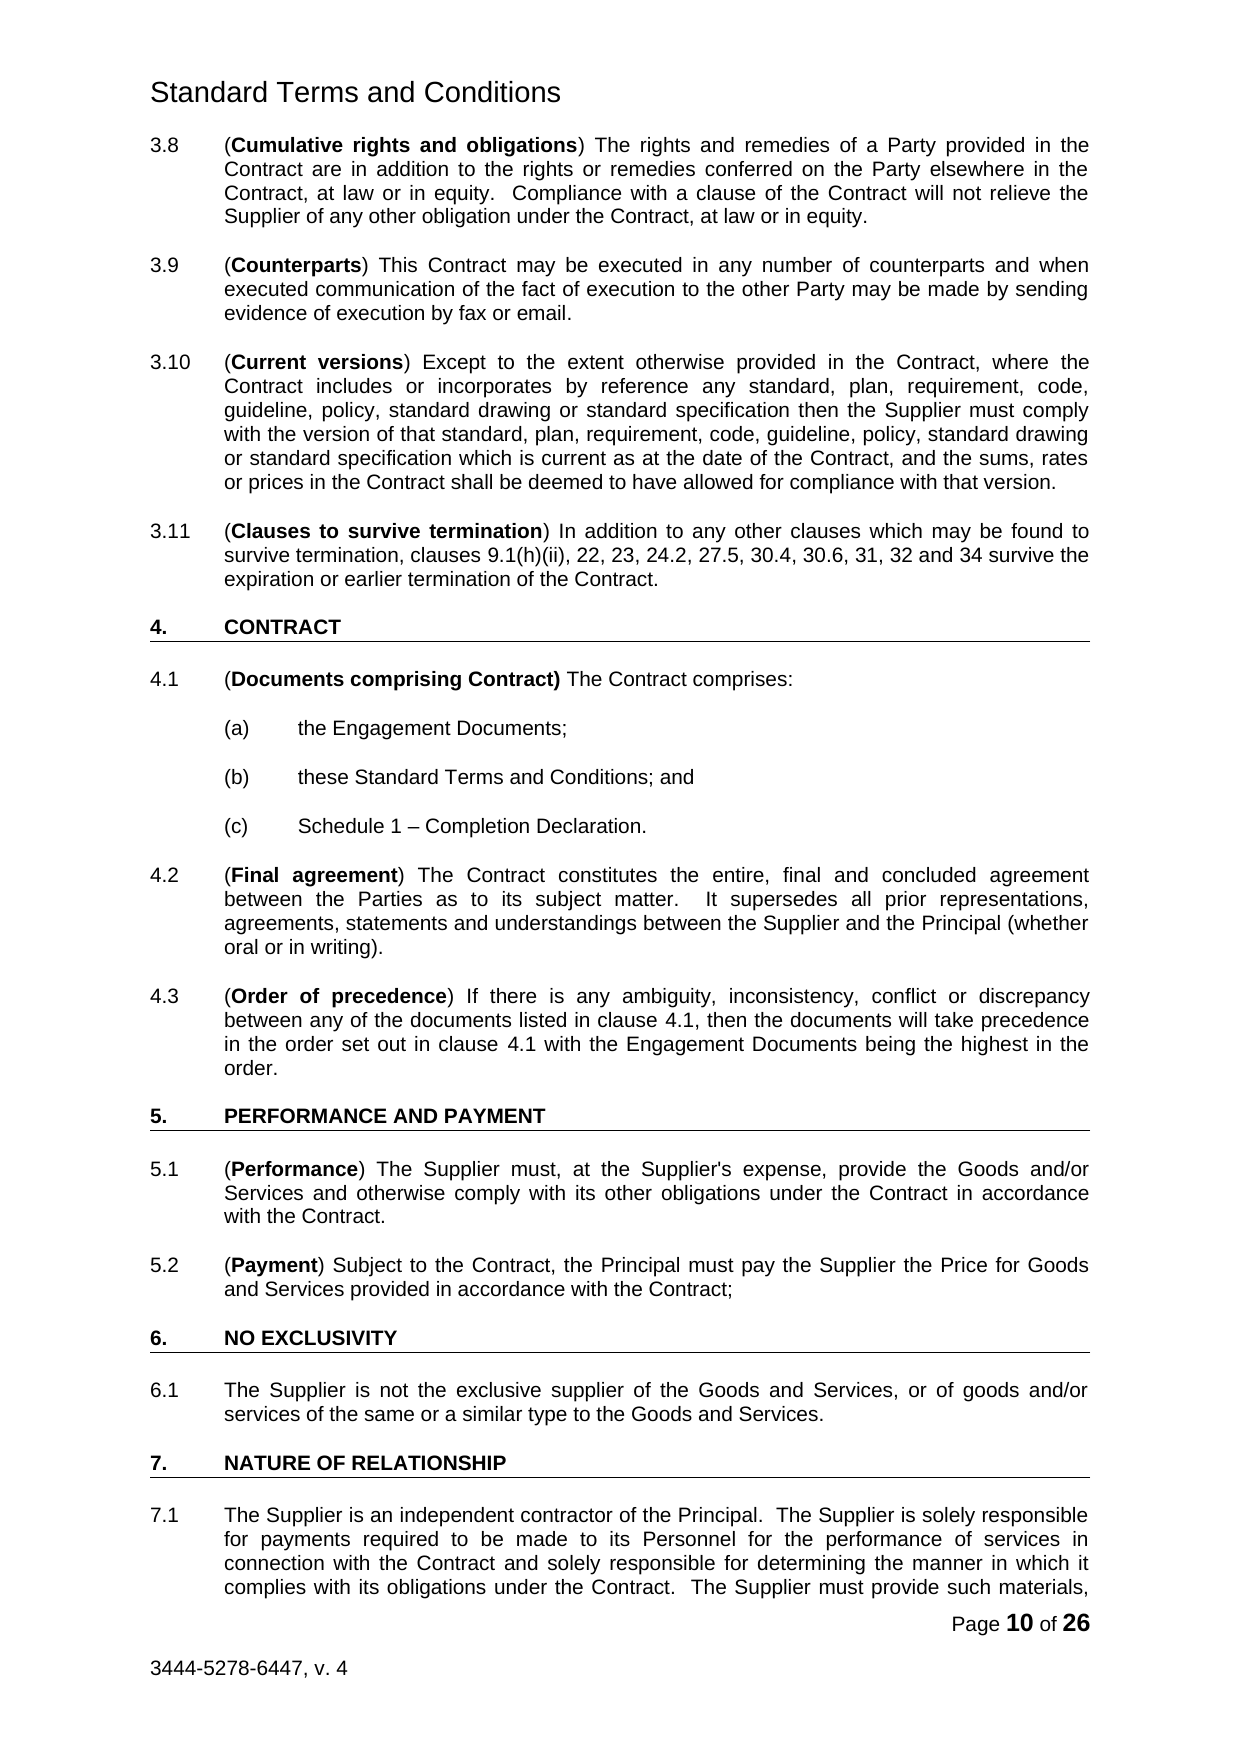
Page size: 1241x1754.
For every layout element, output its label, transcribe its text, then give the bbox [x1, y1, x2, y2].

text (Performance) The Supplier must, at the Supplier's expense, provide the Goods and/or Services and otherwise comply with its other obligations under the Contract in accordance with the Contract. [150, 1156, 1090, 1228]
text PERFORMANCE AND PAYMENT [150, 1104, 1090, 1130]
text (Payment) Subject to the Contract, the Principal must pay the Supplier the Price for Goods and Services provided in accordance with the Contract; [150, 1253, 1090, 1301]
text (Clauses to survive termination) In addition to any other clauses which may be found to survive termination, clauses 9.1(h)(ii), 22, 23, 24.2, 27.5, 30.4, 30.6, 31, 32 and 34 survive the expiration or earlier termination of the Contract. [150, 519, 1090, 591]
text the Engagement Documents; [224, 716, 1090, 740]
text NO EXCLUSIVITY [150, 1326, 1090, 1352]
text (Cumulative rights and obligations) The rights and remedies of a Party provided in the Contract are in addition to the rights or remedies conferred on the Party elsewhere in the Contract, at law or in equity. Compliance with a clause of the Contract will not relieve the Supplier of any other obligation under the Contract, at law or in equity. [150, 132, 1090, 228]
text (Documents comprising Contract) The Contract comprises: [150, 667, 1090, 691]
text these Standard Terms and Conditions; and [224, 765, 1090, 789]
text Schedule 1 – Completion Declaration. [224, 814, 1090, 838]
text CONTRACT [150, 615, 1090, 641]
text NATURE OF RELATIONSHIP [150, 1451, 1090, 1477]
text (Current versions) Except to the extent otherwise provided in the Contract, where the Contract includes or incorporates by reference any standard, plan, requirement, code, guideline, policy, standard drawing or standard specification then the Supplier must comply with the version of that standard, plan, requirement, code, guideline, policy, standard drawing or standard specification which is current as at the date of the Contract, and the sums, rates or prices in the Contract shall be deemed to have allowed for compliance with that version. [150, 350, 1090, 494]
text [150, 1503, 1090, 1599]
text (Final agreement) The Contract constitutes the entire, final and concluded agreement between the Parties as to its subject matter. It supersedes all prior representations, agreements, statements and understandings between the Supplier and the Principal (whether oral or in writing). [150, 863, 1090, 958]
text (Order of precedence) If there is any ambiguity, inconsistency, conflict or discrepancy between any of the documents listed in clause 4.1, then the documents will take precedence in the order set out in clause 4.1 with the Engagement Documents being the highest in the order. [150, 983, 1090, 1079]
text (Counterparts) This Contract may be executed in any number of counterparts and when executed communication of the fact of execution to the other Party may be made by sending evidence of execution by fax or email. [150, 253, 1090, 325]
text The Supplier is not the exclusive supplier of the Goods and Services, or of goods and/or services of the same or a similar type to the Goods and Services. [150, 1378, 1090, 1426]
